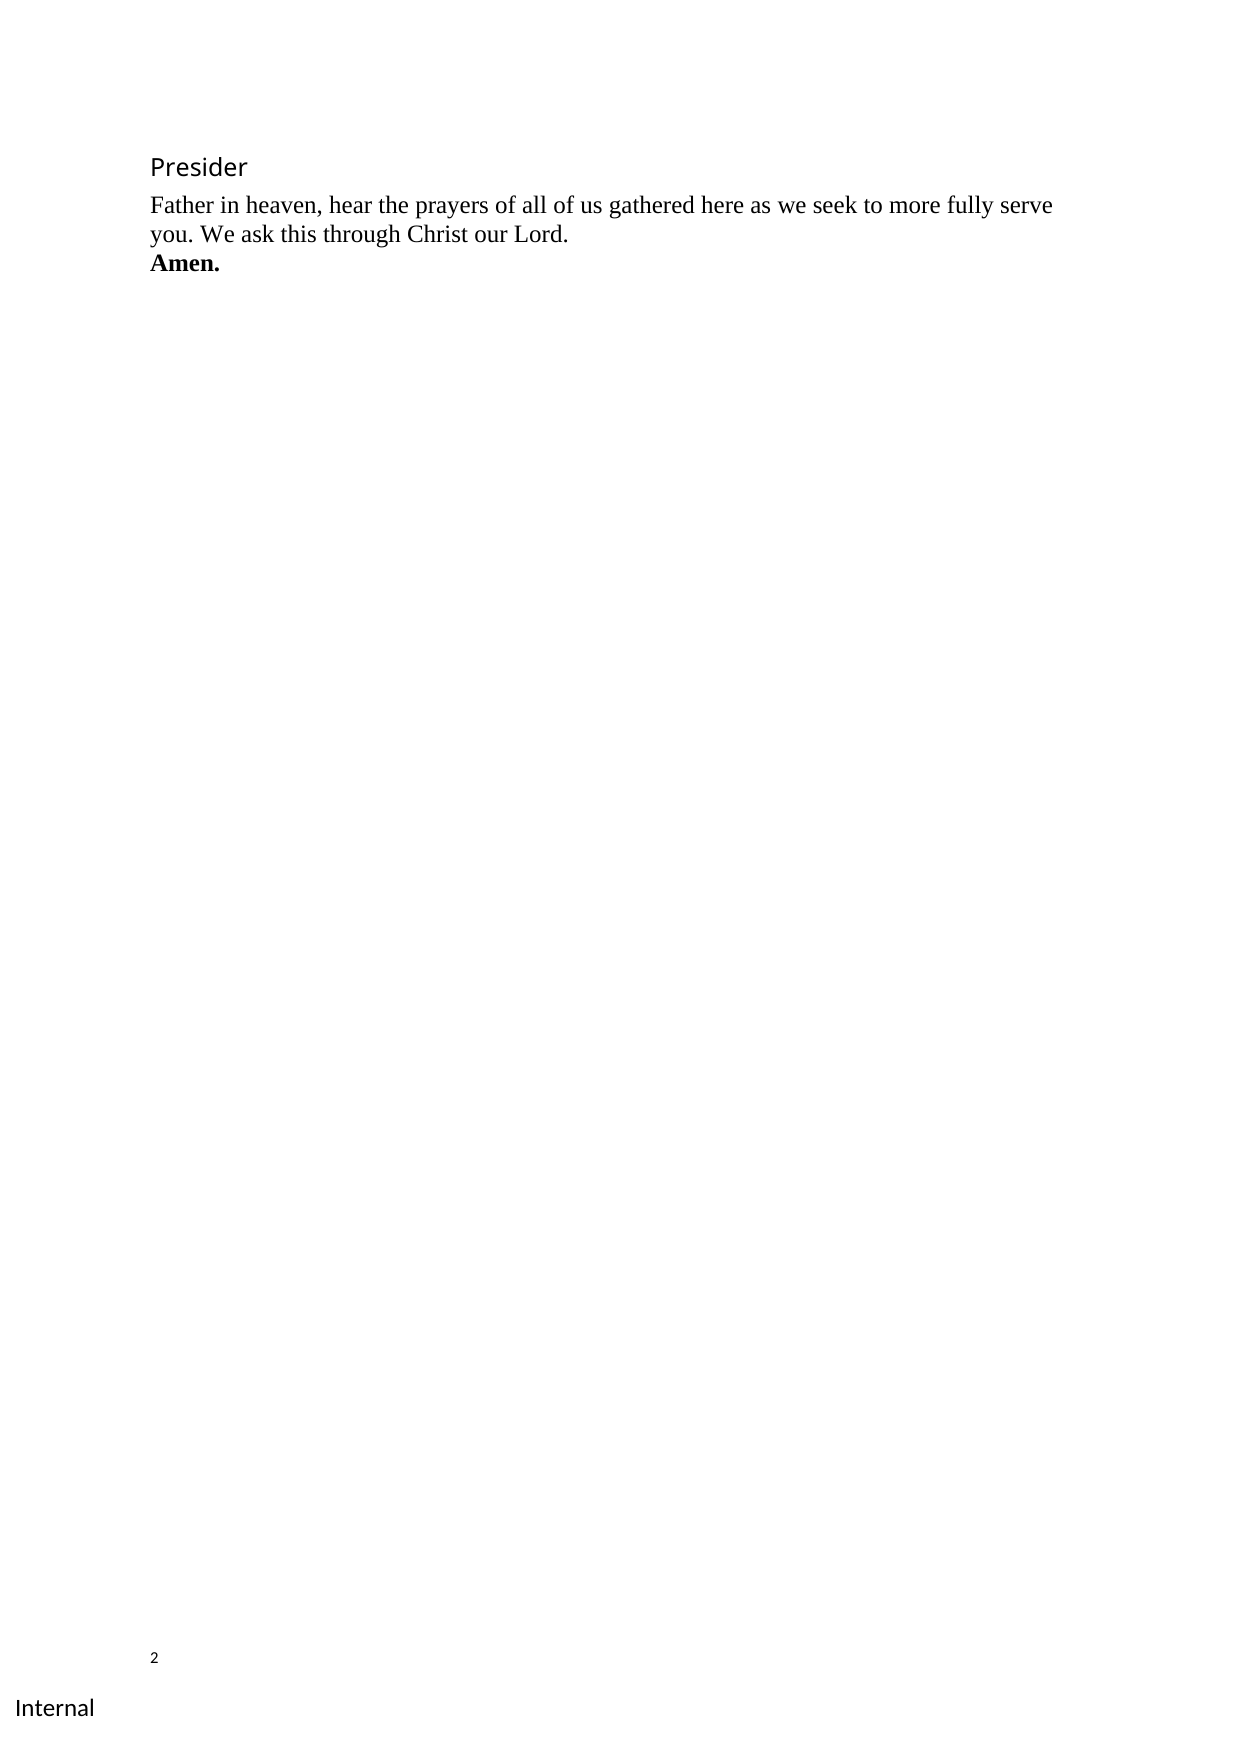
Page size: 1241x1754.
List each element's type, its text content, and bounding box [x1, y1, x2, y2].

subtitle Presider [150, 150, 1090, 184]
text Father in heaven, hear the prayers of all of us gathered here as we seek to more fully serve you. We ask this through Christ our Lord. Amen. [150, 190, 1090, 277]
